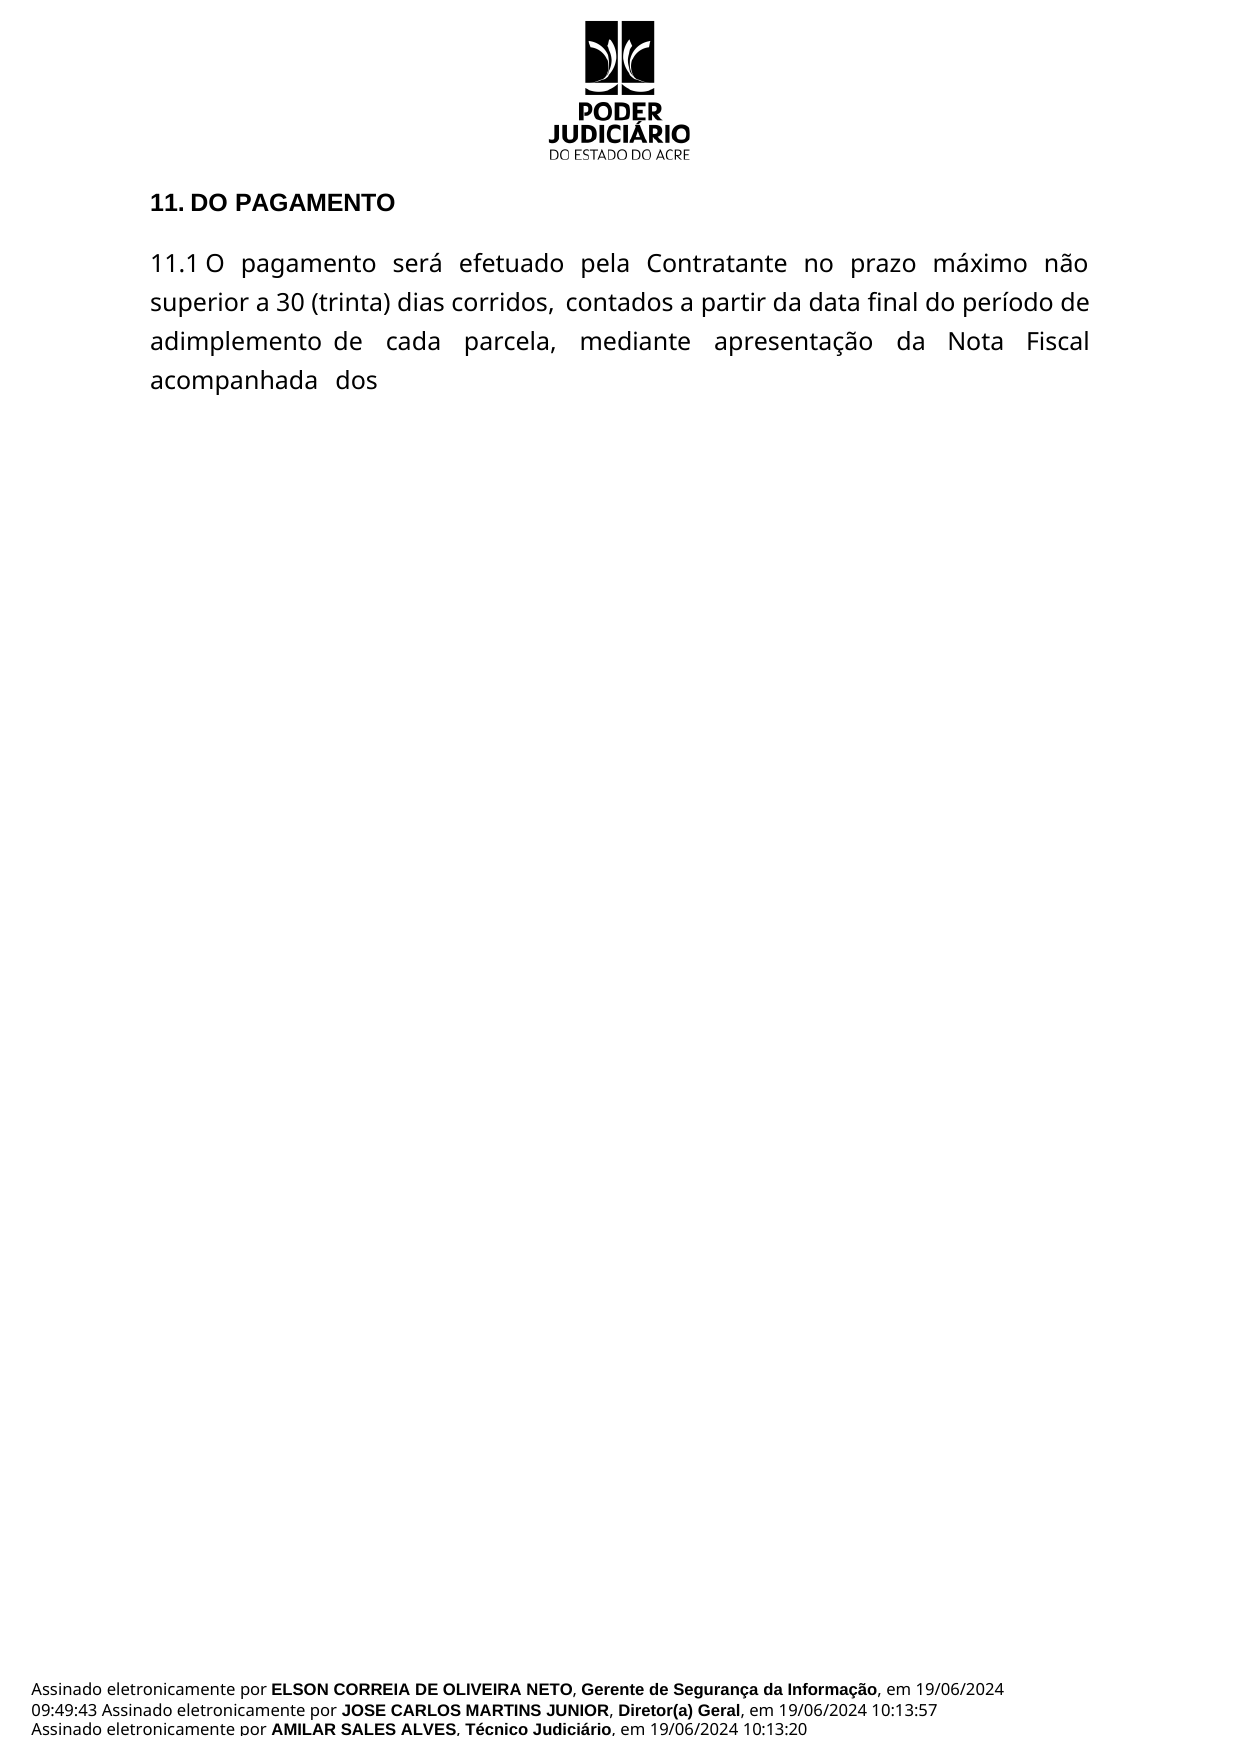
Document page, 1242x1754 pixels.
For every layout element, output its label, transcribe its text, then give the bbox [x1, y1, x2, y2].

list O pagamento será efetuado pela Contratante no prazo máximo não superior a 30 (trinta) dias corridos, contados a partir da data final do período de adimplemento de cada parcela, mediante apresentação da Nota Fiscal acompanhada dos [150, 246, 1090, 397]
subtitle DO PAGAMENTO [150, 187, 1117, 216]
picture [548, 20, 690, 160]
